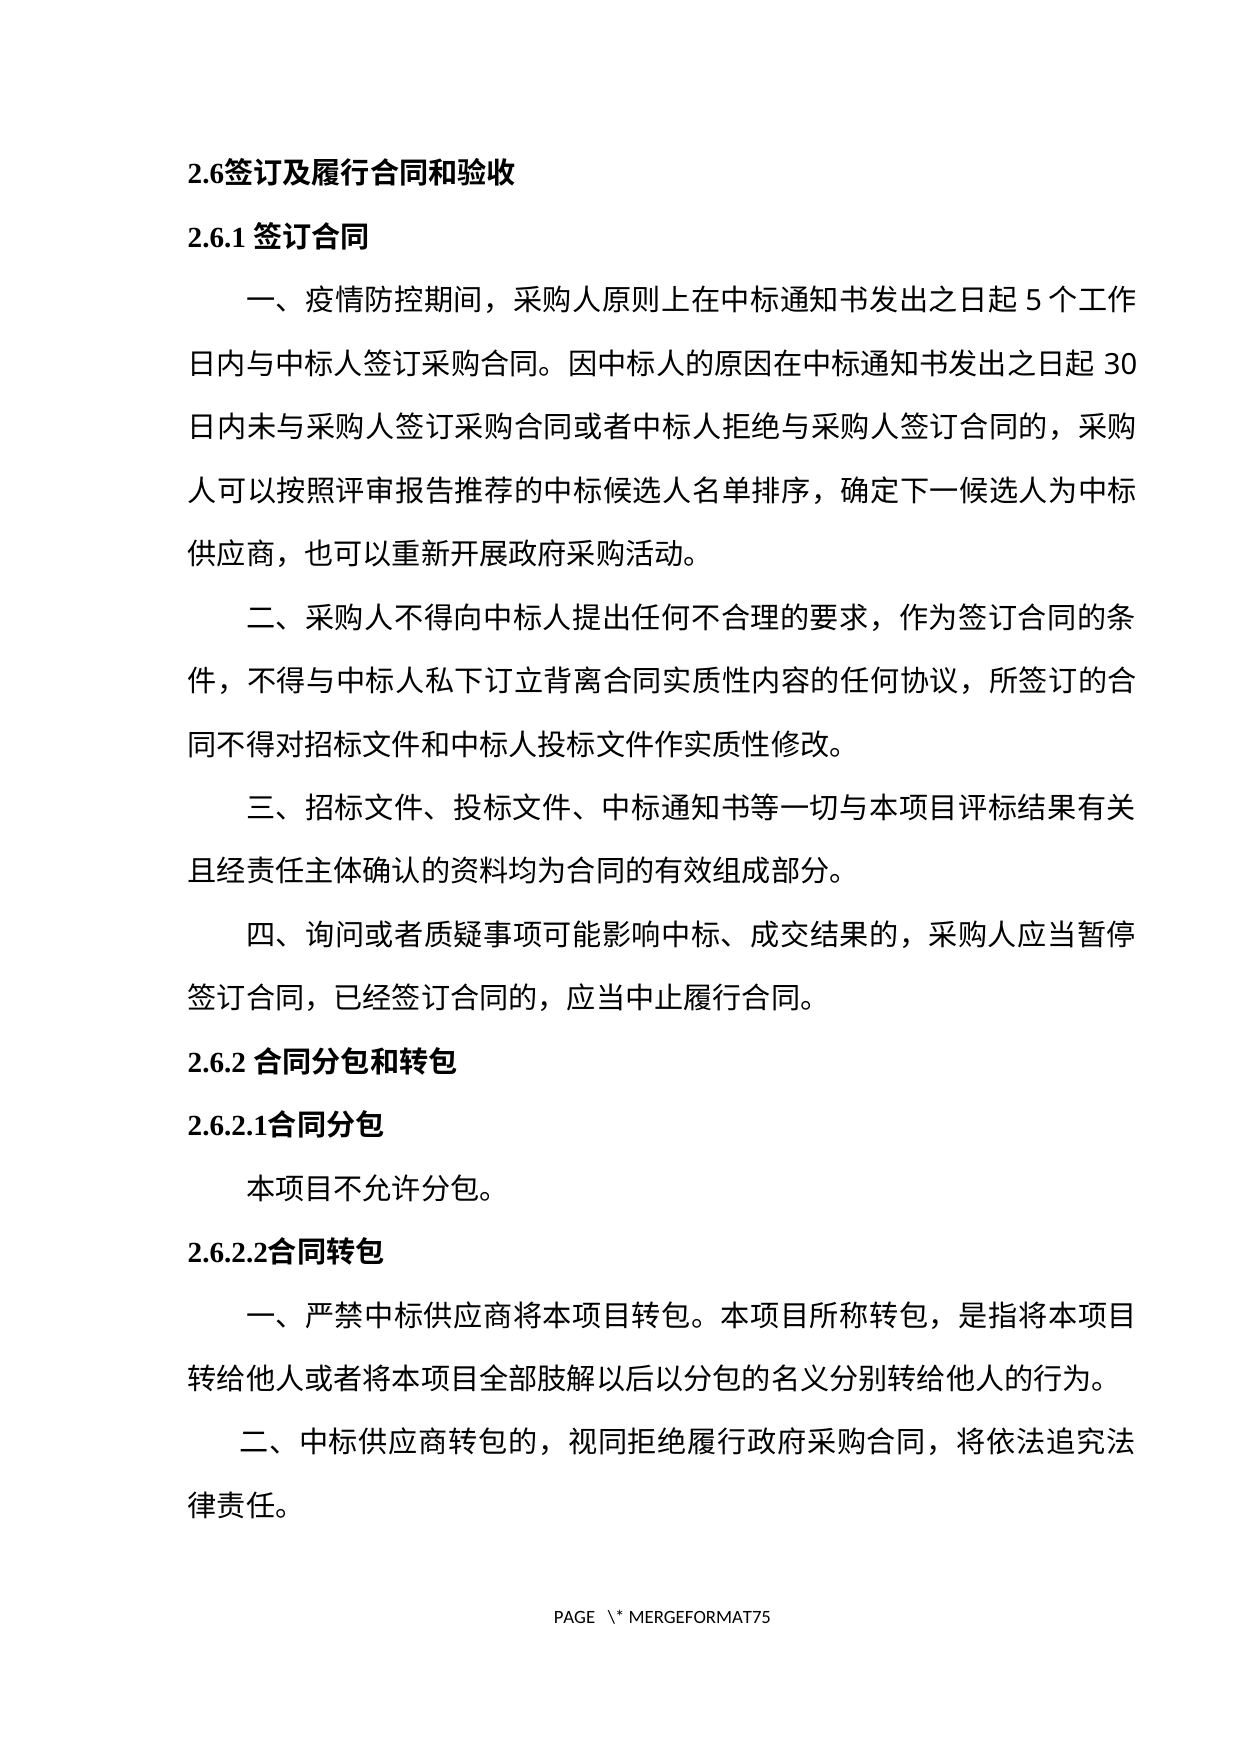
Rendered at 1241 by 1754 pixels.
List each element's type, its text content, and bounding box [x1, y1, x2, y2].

text 一、疫情防控期间，采购人原则上在中标通知书发出之日起5个工作日内与中标人签订采购合同。因中标人的原因在中标通知书发出之日起30日内未与采购人签订采购合同或者中标人拒绝与采购人签订合同的，采购人可以按照评审报告推荐的中标候选人名单排序，确定下一候选人为中标供应商，也可以重新开展政府采购活动。 [187, 277, 1137, 573]
list 签订及履行合同和验收 [187, 150, 1137, 192]
text 二、采购人不得向中标人提出任何不合理的要求，作为签订合同的条件，不得与中标人私下订立背离合同实质性内容的任何协议，所签订的合同不得对招标文件和中标人投标文件作实质性修改。 [187, 594, 1137, 763]
list 合同转包 [187, 1229, 1137, 1271]
text 四、询问或者质疑事项可能影响中标、成交结果的，采购人应当暂停签订合同，已经签订合同的，应当中止履行合同。 [187, 911, 1137, 1017]
text 本项目不允许分包。 [187, 1165, 1137, 1207]
text 二、中标供应商转包的，视同拒绝履行政府采购合同，将依法追究法律责任。 [187, 1419, 1137, 1525]
list 合同分包和转包 [187, 1038, 1137, 1081]
list 合同分包 [187, 1102, 1137, 1144]
list 签订合同 [187, 213, 1137, 256]
text 三、招标文件、投标文件、中标通知书等一切与本项目评标结果有关且经责任主体确认的资料均为合同的有效组成部分。 [187, 784, 1137, 890]
text 一、严禁中标供应商将本项目转包。本项目所称转包，是指将本项目转给他人或者将本项目全部肢解以后以分包的名义分别转给他人的行为。 [187, 1292, 1137, 1398]
